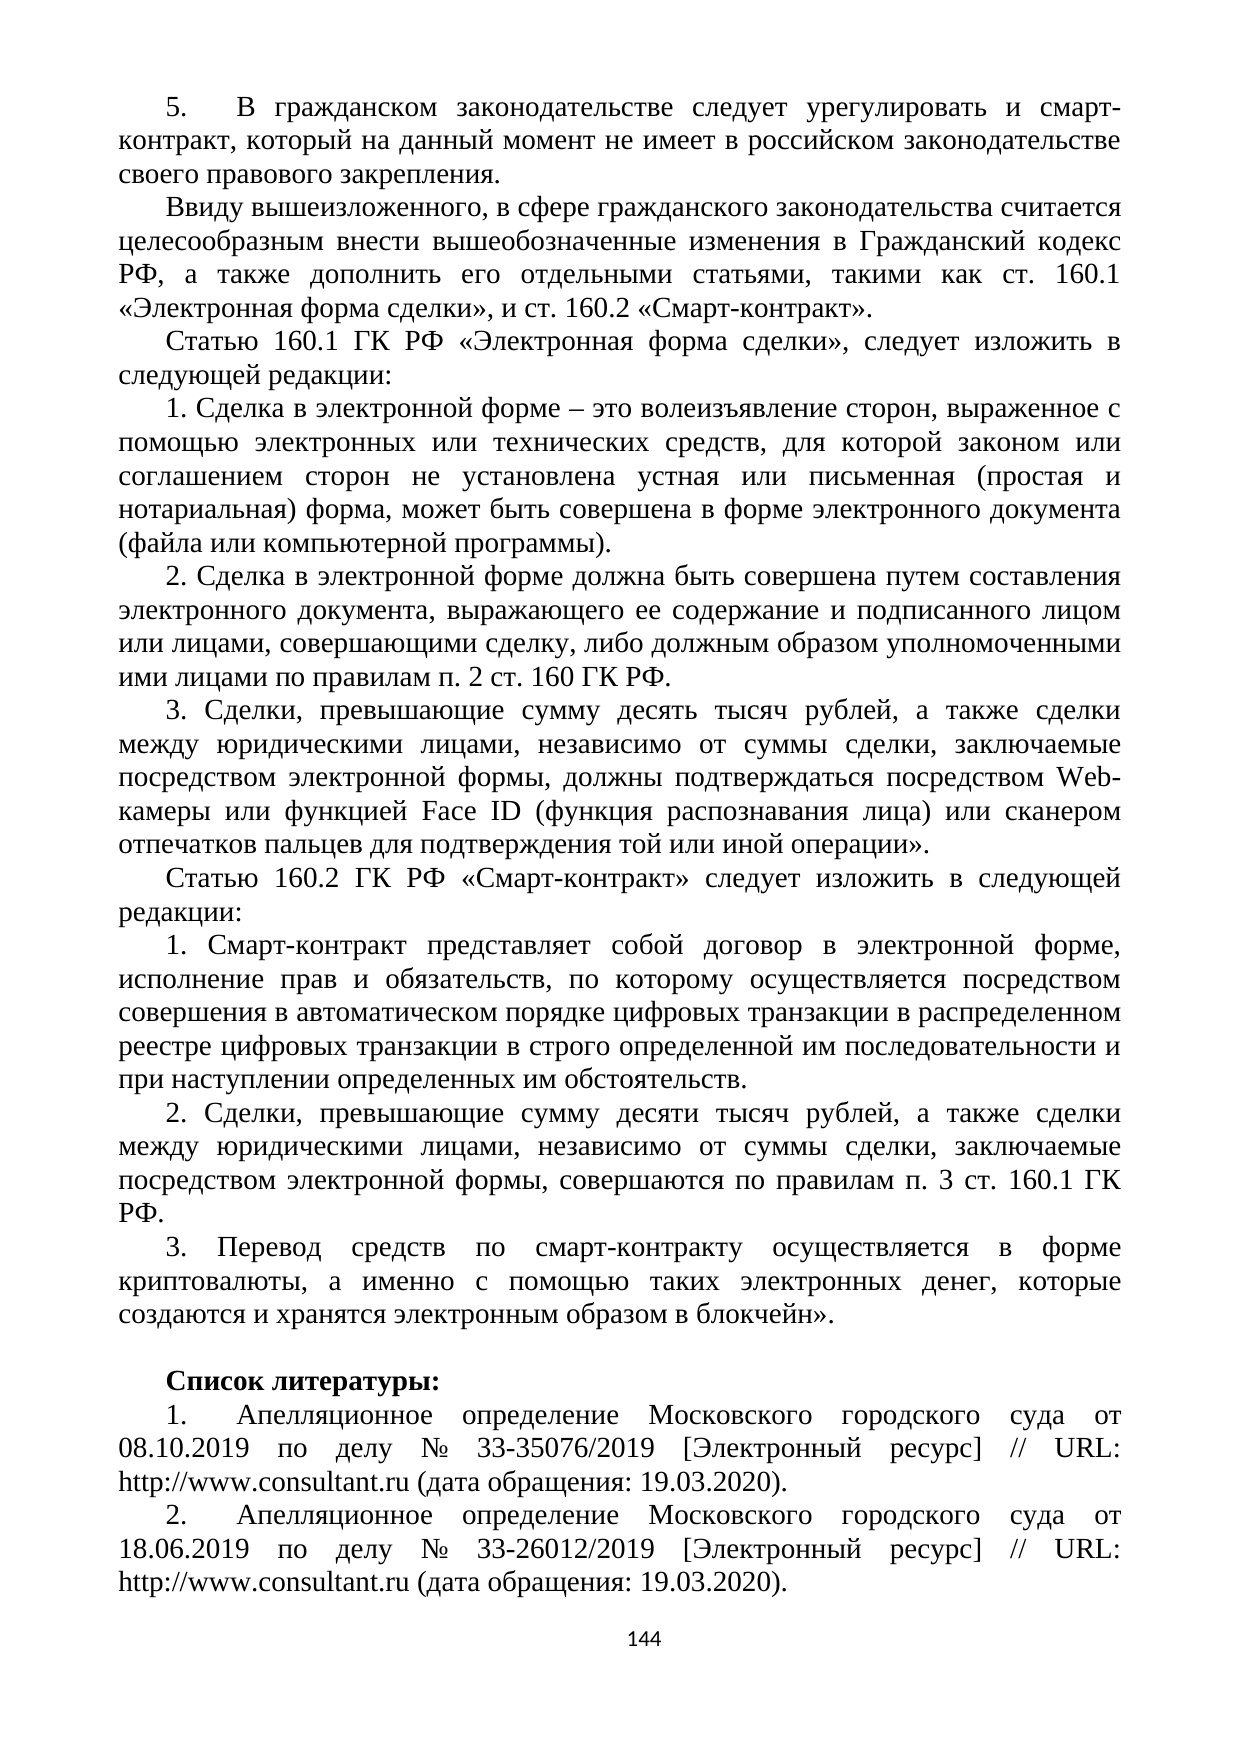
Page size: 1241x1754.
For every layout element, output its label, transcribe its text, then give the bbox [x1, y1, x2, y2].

list Ввиду вышеизложенного, в сфере гражданского законодательства считается целесообразным внести вышеобозначенные изменения в Гражданский кодекс РФ, а также дополнить его отдельными статьями, такими как ст. 160.1 «Электронная форма сделки», и ст. 160.2 «Смарт-контракт». [118, 189, 1122, 323]
list 2. Сделки, превышающие сумму десяти тысяч рублей, а также сделки между юридическими лицами, независимо от суммы сделки, заключаемые посредством электронной формы, совершаются по правилам п. 3 ст. 160.1 ГК РФ. [118, 1095, 1122, 1229]
list В гражданском законодательстве следует урегулировать и смарт-контракт, который на данный момент не имеет в российском законодательстве своего правового закрепления. [118, 89, 1122, 189]
list Список литературы: [118, 1363, 1122, 1397]
list 1. Смарт-контракт представляет собой договор в электронной форме, исполнение прав и обязательств, по которому осуществляется посредством совершения в автоматическом порядке цифровых транзакции в распределенном реестре цифровых транзакции в строго определенной им последовательности и при наступлении определенных им обстоятельств. [118, 927, 1122, 1095]
list Апелляционное определение Московского городского суда от 08.10.2019 по делу № 33-35076/2019 [Электронный ресурс] // URL: http://www.consultant.ru (дата обращения: 19.03.2020). [118, 1397, 1122, 1497]
list Апелляционное определение Московского городского суда от 18.06.2019 по делу № 33-26012/2019 [Электронный ресурс] // URL: http://www.consultant.ru (дата обращения: 19.03.2020). [118, 1497, 1122, 1598]
list 3. Перевод средств по смарт-контракту осуществляется в форме криптовалюты, а именно с помощью таких электронных денег, которые создаются и хранятся электронным образом в блокчейн». [118, 1229, 1122, 1330]
list Статью 160.2 ГК РФ «Смарт-контракт» следует изложить в следующей редакции: [118, 860, 1122, 927]
list 1. Сделка в электронной форме – это волеизъявление сторон, выраженное с помощью электронных или технических средств, для которой законом или соглашением сторон не установлена устная или письменная (простая и нотариальная) форма, может быть совершена в форме электронного документа (файла или компьютерной программы). [118, 391, 1122, 558]
list 2. Сделка в электронной форме должна быть совершена путем составления электронного документа, выражающего ее содержание и подписанного лицом или лицами, совершающими сделку, либо должным образом уполномоченными ими лицами по правилам п. 2 ст. 160 ГК РФ. [118, 558, 1122, 692]
list 3. Сделки, превышающие сумму десять тысяч рублей, а также сделки между юридическими лицами, независимо от суммы сделки, заключаемые посредством электронной формы, должны подтверждаться посредством Web-камеры или функцией Face ID (функция распознавания лица) или сканером отпечатков пальцев для подтверждения той или иной операции». [118, 692, 1122, 860]
list Статью 160.1 ГК РФ «Электронная форма сделки», следует изложить в следующей редакции: [118, 323, 1122, 391]
